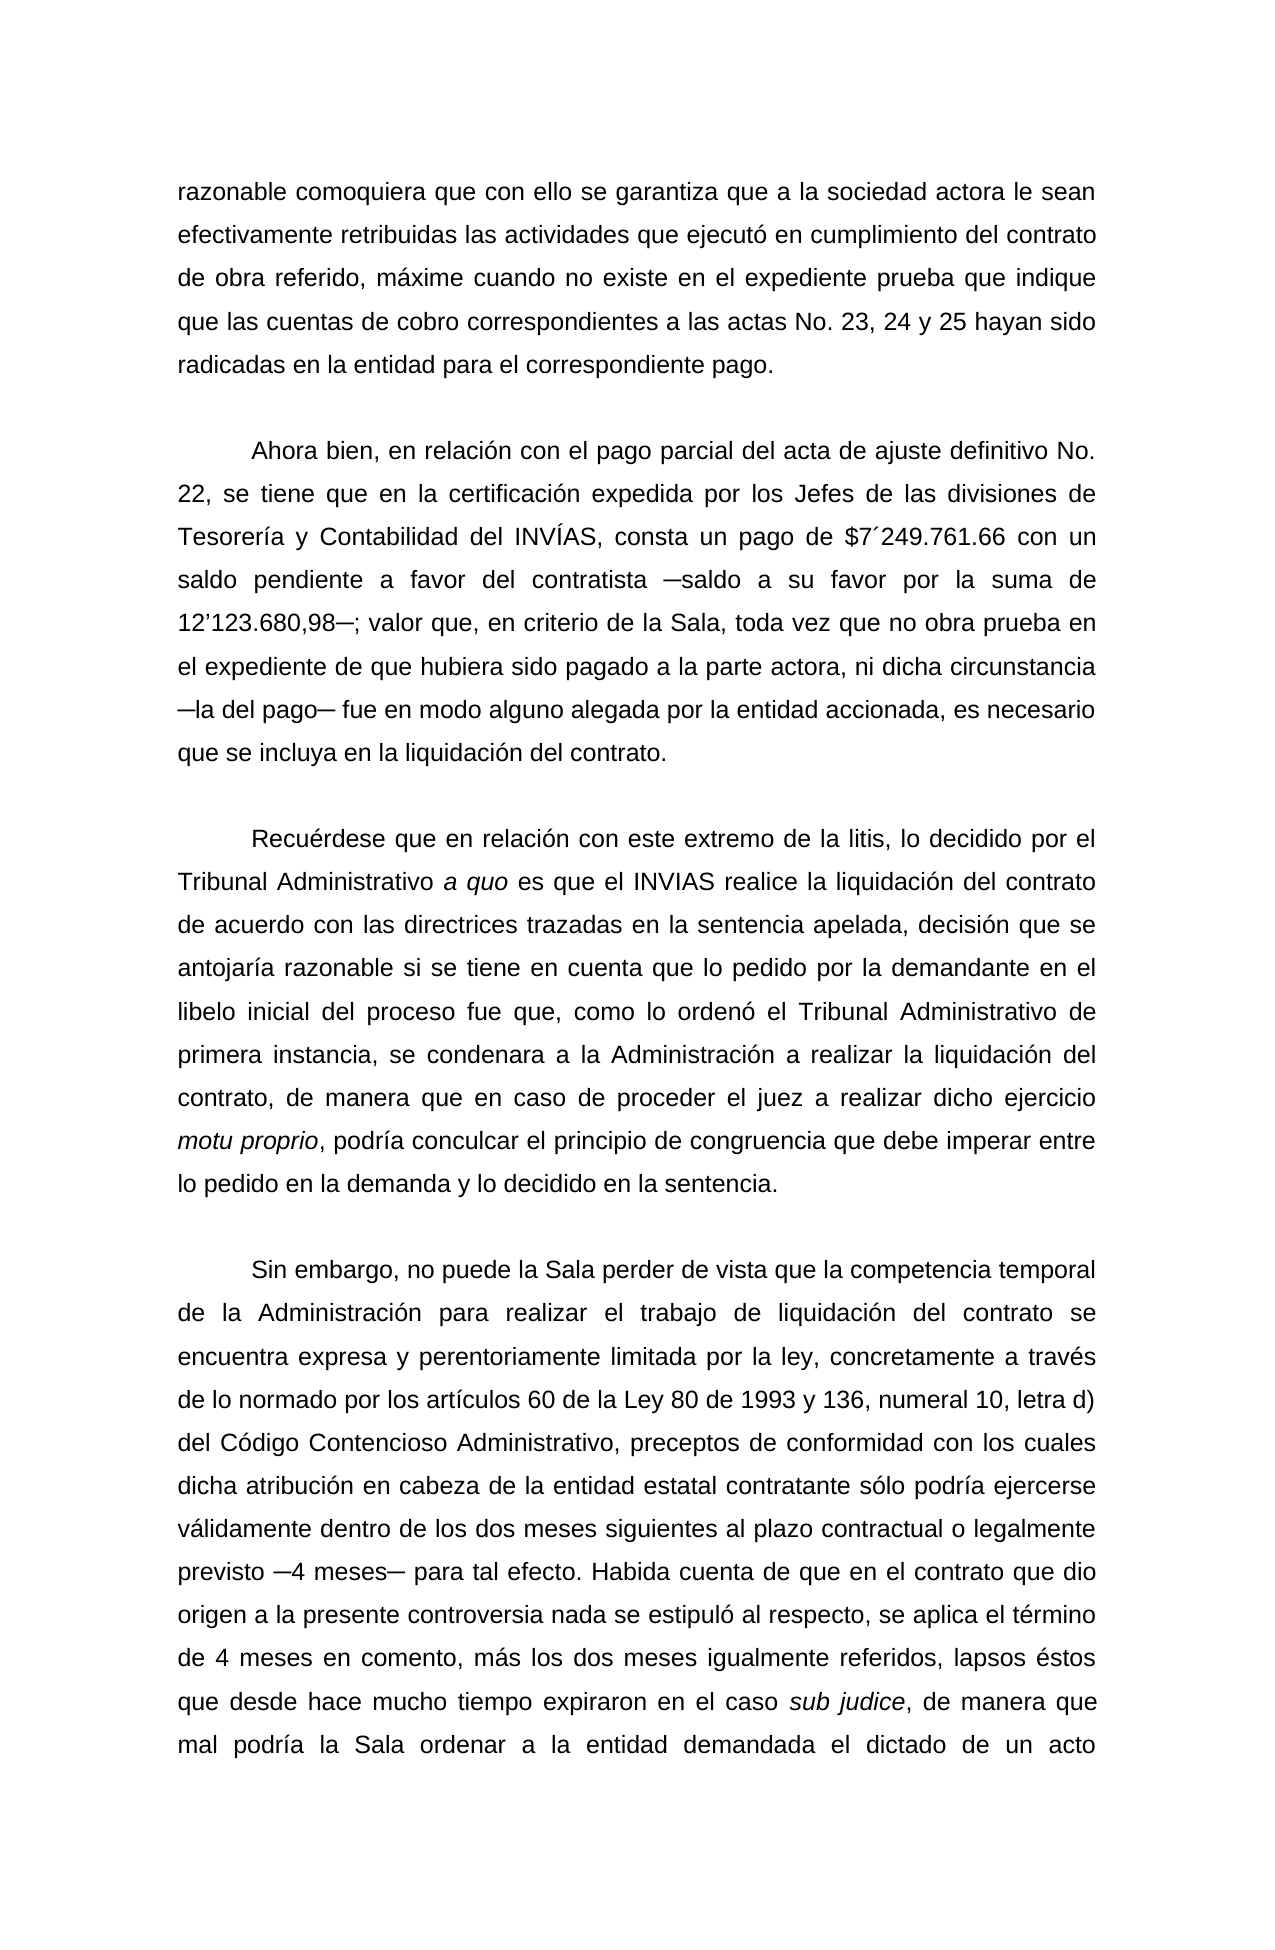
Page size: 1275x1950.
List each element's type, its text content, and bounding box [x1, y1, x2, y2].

text Recuérdese que en relación con este extremo de la litis, lo decidido por el Tribunal Administrativo a quo es que el INVIAS realice la liquidación del contrato de acuerdo con las directrices trazadas en la sentencia apelada, decisión que se antojaría razonable si se tiene en cuenta que lo pedido por la demandante en el libelo inicial del proceso fue que, como lo ordenó el Tribunal Administrativo de primera instancia, se condenara a la Administración a realizar la liquidación del contrato, de manera que en caso de proceder el juez a realizar dicho ejercicio motu proprio, podría conculcar el principio de congruencia que debe imperar entre lo pedido en la demanda y lo decidido en la sentencia. [177, 824, 1098, 1198]
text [177, 177, 1098, 378]
text Ahora bien, en relación con el pago parcial del acta de ajuste definitivo No. 22, se tiene que en la certificación expedida por los Jefes de las divisiones de Tesorería y Contabilidad del INVÍAS, consta un pago de $7´249.761.66 con un saldo pendiente a favor del contratista ─saldo a su favor por la suma de 12’123.680,98─; valor que, en criterio de la Sala, toda vez que no obra prueba en el expediente de que hubiera sido pagado a la parte actora, ni dicha circunstancia ─la del pago─ fue en modo alguno alegada por la entidad accionada, es necesario que se incluya en la liquidación del contrato. [177, 436, 1098, 767]
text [177, 1255, 1098, 1758]
